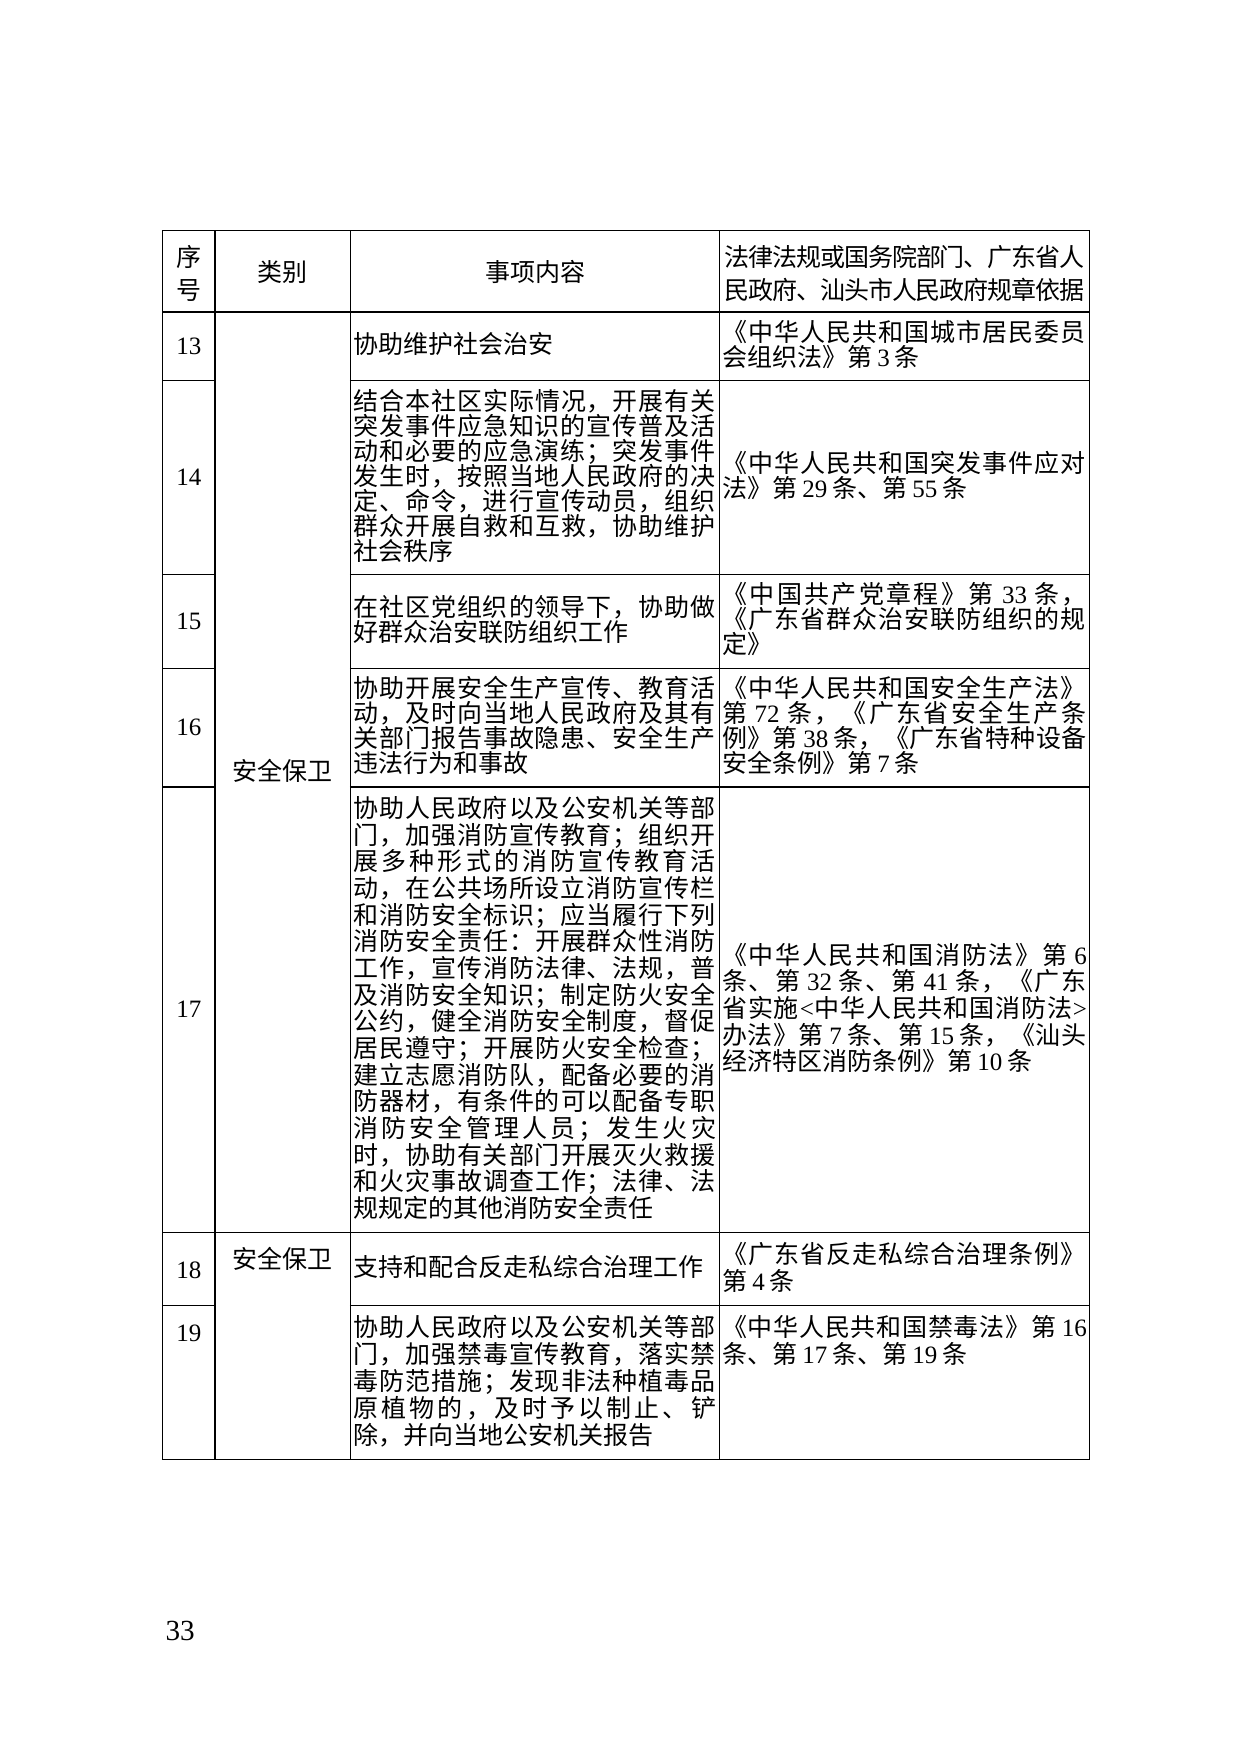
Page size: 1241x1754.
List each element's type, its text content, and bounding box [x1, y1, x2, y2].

table_cell 13 [163, 313, 214, 380]
table_cell 协助维护社会治安 [351, 313, 719, 380]
table_cell 协助人民政府以及公安机关等部门，加强消防宣传教育；组织开展多种形式的消防宣传教育活动，在公共场所设立消防宣传栏和消防安全标识；应当履行下列消防安全责任：开展群众性消防工作，宣传消防法律、法规，普及消防安全知识；制定防火安全公约，健全消防安全制度，督促居民遵守；开展防火安全检查；建立志愿消防队，配备必要的消防器材，有条件的可以配备专职消防安全管理人员；发生火灾时，协助有关部门开展灭火救援和火灾事故调查工作；法律、法规规定的其他消防安全责任 [351, 788, 719, 1232]
table_cell 支持和配合反走私综合治理工作 [351, 1233, 719, 1305]
table_cell 《中国共产党章程》第33条，《广东省群众治安联防组织的规定》 [720, 575, 1089, 668]
table_cell 《中华人民共和国突发事件应对法》第29条、第55条 [720, 381, 1089, 574]
table_cell 《广东省反走私综合治理条例》第4条 [720, 1233, 1089, 1305]
table_cell 《中华人民共和国禁毒法》第16条、第17条、第19条 [720, 1306, 1089, 1459]
table_header 事项内容 [351, 231, 719, 311]
table_cell 《中华人民共和国安全生产法》第72条，《广东省安全生产条例》第38条，《广东省特种设备安全条例》第7条 [720, 669, 1089, 786]
table_cell 安全保卫 [216, 1233, 350, 1459]
table_cell 16 [163, 669, 214, 786]
table_cell 在社区党组织的领导下，协助做好群众治安联防组织工作 [351, 575, 719, 668]
table_cell 14 [163, 381, 214, 574]
table_cell 18 [163, 1233, 214, 1305]
table_cell 协助人民政府以及公安机关等部门，加强禁毒宣传教育，落实禁毒防范措施；发现非法种植毒品原植物的，及时予以制止、铲除，并向当地公安机关报告 [351, 1306, 719, 1459]
table_cell 安全保卫 [216, 313, 350, 1232]
table_header 法律法规或国务院部门、广东省人民政府、汕头市人民政府规章依据等 [720, 231, 1089, 311]
table_cell 15 [163, 575, 214, 668]
table_cell 17 [163, 788, 214, 1232]
table_cell 协助开展安全生产宣传、教育活动，及时向当地人民政府及其有关部门报告事故隐患、安全生产违法行为和事故 [351, 669, 719, 786]
table_cell 《中华人民共和国城市居民委员会组织法》第3条 [720, 313, 1089, 380]
table_cell 结合本社区实际情况，开展有关突发事件应急知识的宣传普及活动和必要的应急演练；突发事件发生时，按照当地人民政府的决定、命令，进行宣传动员，组织群众开展自救和互救，协助维护社会秩序 [351, 381, 719, 574]
table_header 类别 [216, 231, 350, 311]
table_cell 19 [163, 1306, 214, 1459]
table_cell 《中华人民共和国消防法》第6条、第32条、第41条，《广东省实施<中华人民共和国消防法>办法》第7条、第15条，《汕头经济特区消防条例》第10条 [720, 788, 1089, 1232]
table_header 序号 [163, 231, 214, 311]
